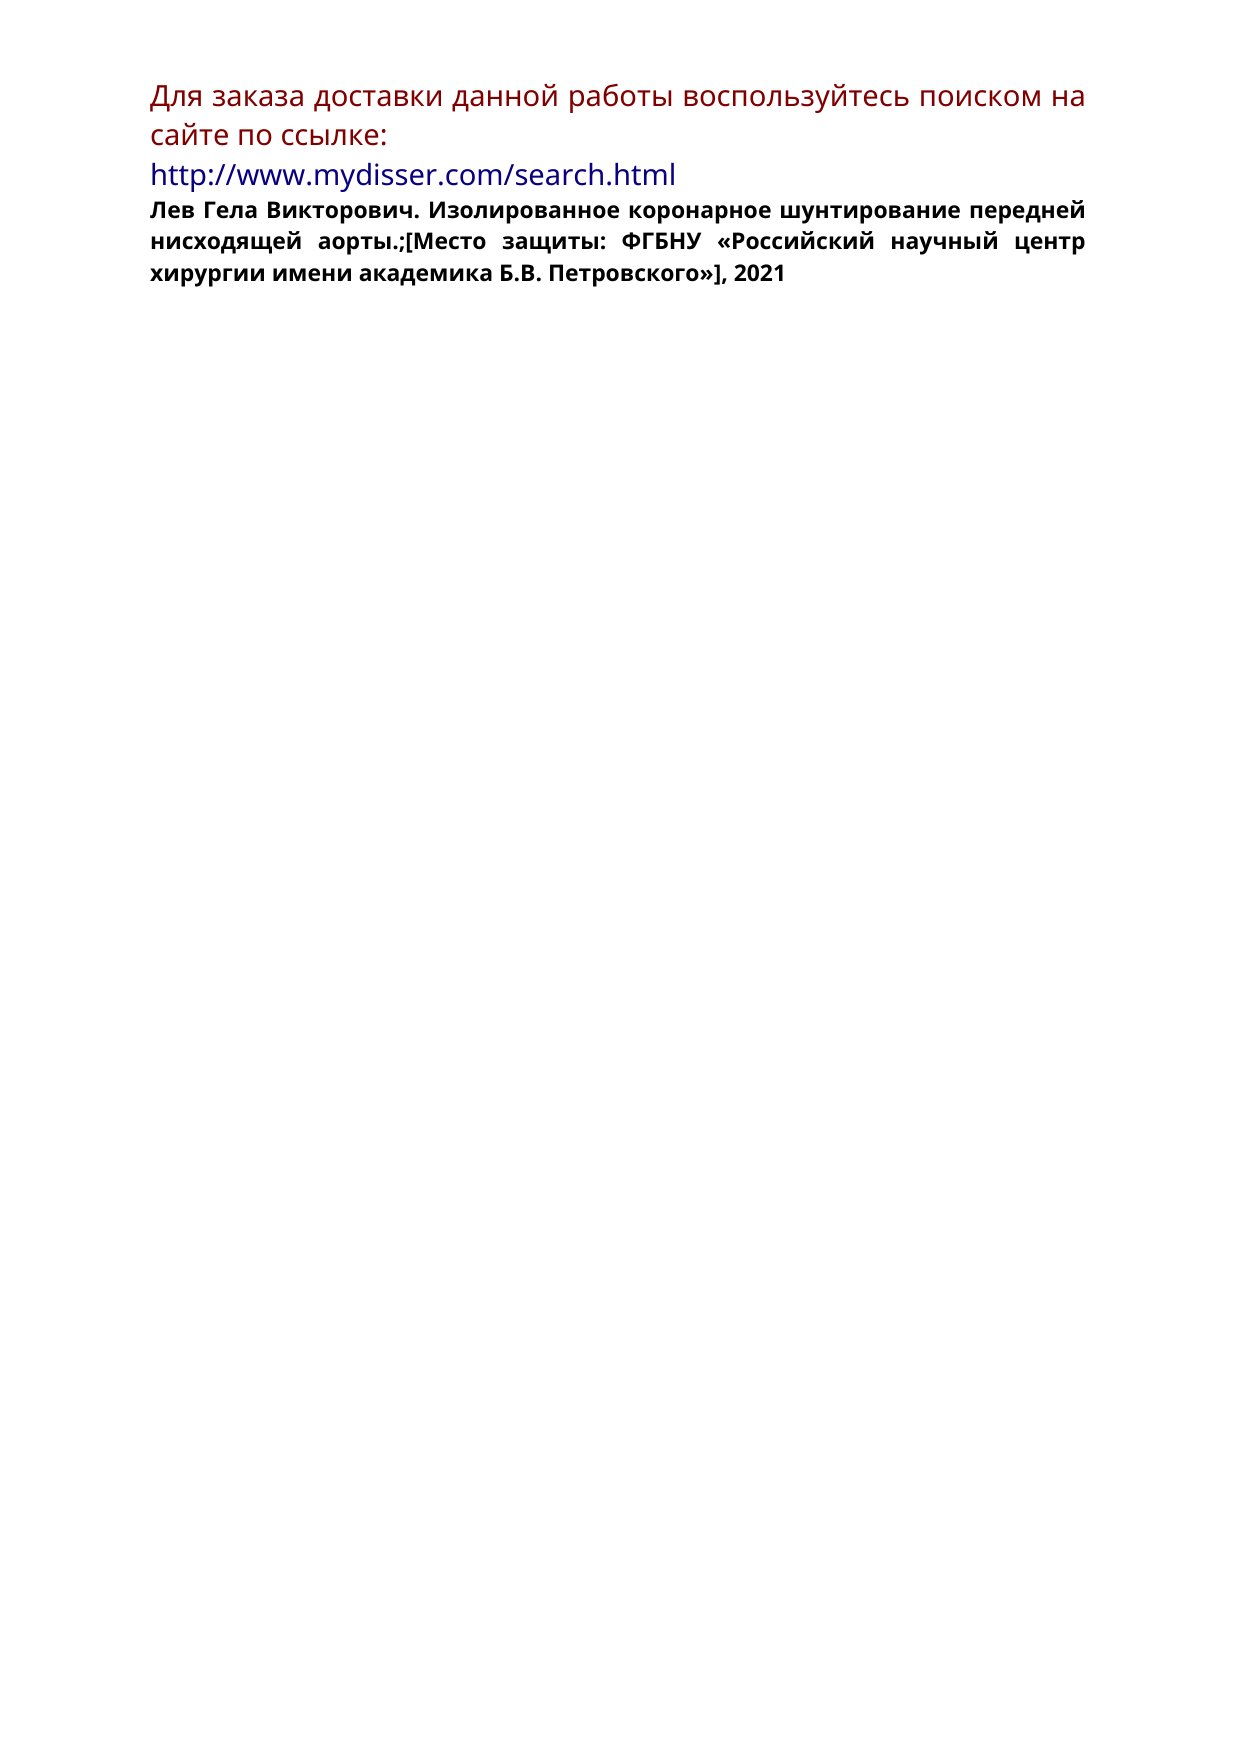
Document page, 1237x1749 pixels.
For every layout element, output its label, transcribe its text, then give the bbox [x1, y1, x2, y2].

text Лев Гела Викторович. Изолированное коронарное шунтирование передней нисходящей аорты.;[Место защиты: ФГБНУ «Российский научный центр хирургии имени академика Б.В. Петровского»], 2021 [150, 194, 1086, 288]
